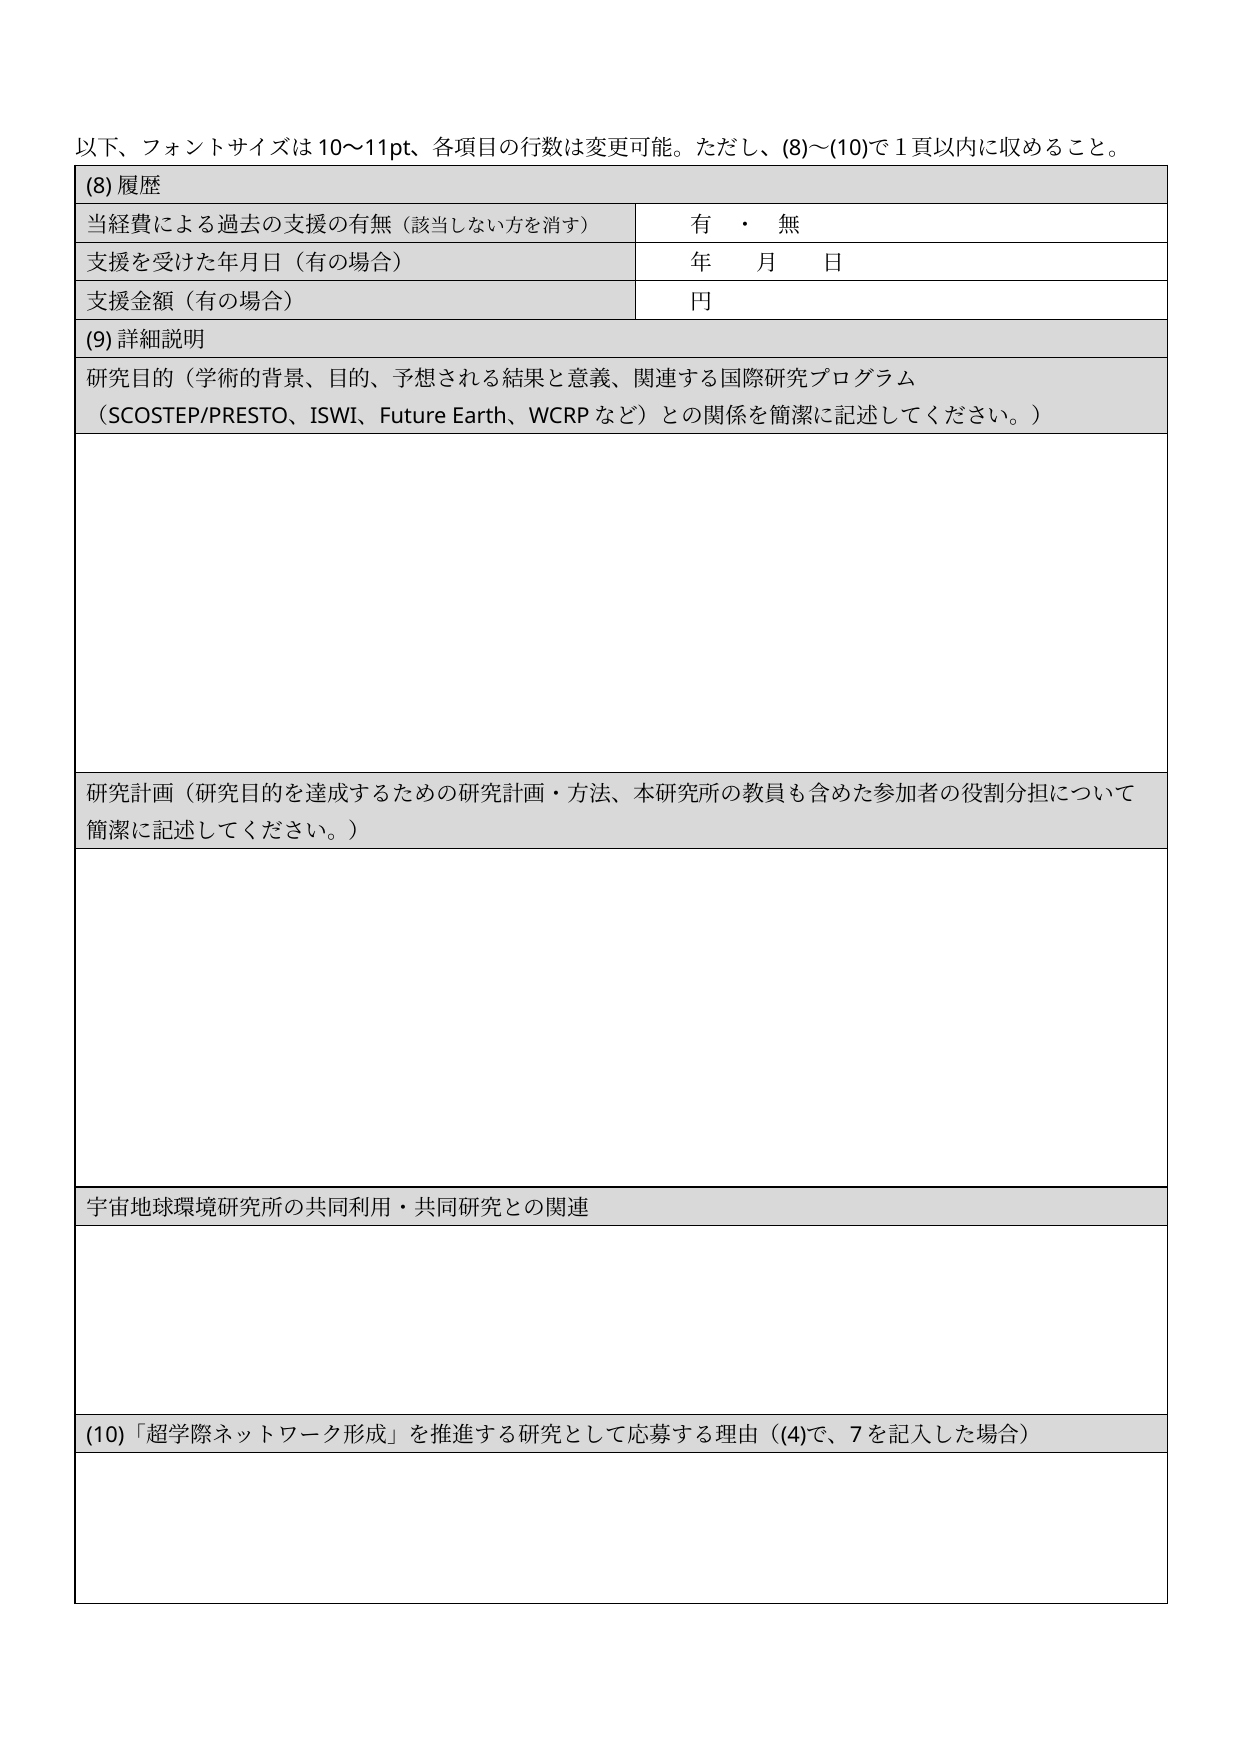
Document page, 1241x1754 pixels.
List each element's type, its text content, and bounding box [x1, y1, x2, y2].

table_cell 支援金額（有の場合） [76, 281, 635, 319]
table_cell 研究目的（学術的背景、目的、予想される結果と意義、関連する国際研究プログラム （SCOSTEP/PRESTO、ISWI、Future Earth、WCRPなど）との関係を簡潔に記述してください。） [76, 358, 1167, 433]
table_cell (9) 詳細説明 [76, 320, 1167, 357]
table_cell 支援を受けた年月日（有の場合） [76, 243, 635, 280]
table_cell [76, 1226, 1167, 1413]
table_cell 研究計画（研究目的を達成するための研究計画・方法、本研究所の教員も含めた参加者の役割分担について簡潔に記述してください。） [76, 773, 1167, 848]
table_cell [76, 434, 1167, 772]
text 以下、フォントサイズは10〜11pt、各項目の行数は変更可能。ただし、(8)～(10)で１頁以内に収めること。 [75, 127, 1165, 164]
table_header (8) 履歴 [76, 166, 1167, 203]
table_cell 宇宙地球環境研究所の共同利用・共同研究との関連 [76, 1188, 1167, 1225]
table_cell [76, 849, 1167, 1186]
table_cell [76, 1453, 1167, 1603]
table_cell 当経費による過去の支援の有無（該当しない方を消す） [76, 204, 635, 242]
table_cell 有 ・ 無 [636, 204, 1167, 242]
table_cell (10)「超学際ネットワーク形成」を推進する研究として応募する理由（(4)で、7を記入した場合） [76, 1415, 1167, 1452]
table_cell 年 月 日 [636, 243, 1167, 280]
table_cell 円 [636, 281, 1167, 319]
